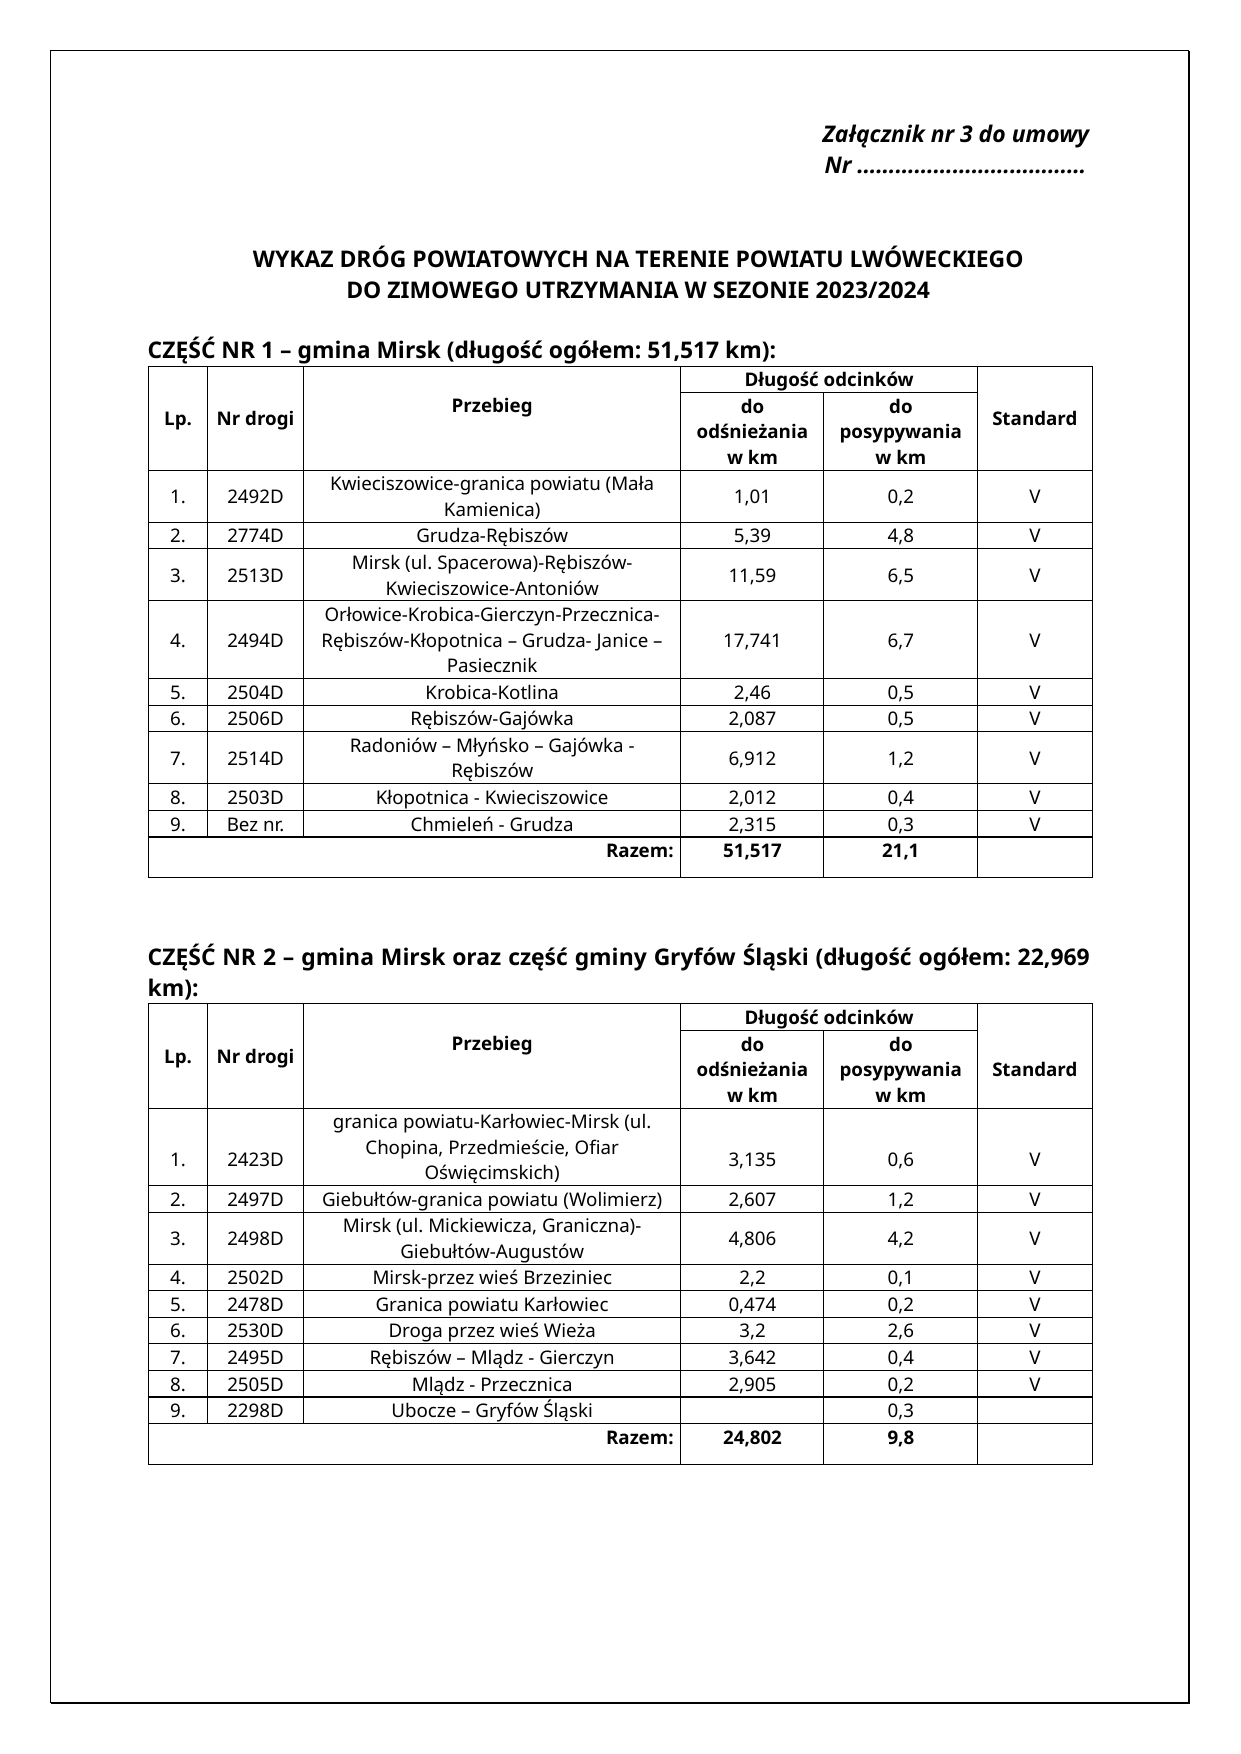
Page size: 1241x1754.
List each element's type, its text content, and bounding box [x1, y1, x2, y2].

table_cell Droga przez wieś Wieża [304, 1318, 680, 1343]
table_cell 8. [149, 784, 207, 810]
table_cell [978, 838, 1092, 877]
table_cell V [978, 1265, 1092, 1290]
table_cell 7. [149, 1344, 207, 1370]
table_cell 2492D [208, 471, 303, 522]
table_cell 2478D [208, 1291, 303, 1317]
table_cell 3,2 [681, 1318, 823, 1343]
table_cell V [978, 811, 1092, 836]
table_cell Rębiszów – Mlądz - Gierczyn [304, 1344, 680, 1370]
table_cell 2498D [208, 1213, 303, 1264]
table_cell V [978, 1371, 1092, 1396]
table_cell 0,3 [824, 811, 977, 836]
table_cell V [978, 1318, 1092, 1343]
table_cell 1,2 [824, 732, 977, 783]
table_cell 1,2 [824, 1186, 977, 1212]
table_cell 9. [149, 811, 207, 836]
table_cell 0,5 [824, 706, 977, 731]
table_cell 2506D [208, 706, 303, 731]
table_cell 0,5 [824, 679, 977, 704]
table_cell 6. [149, 1318, 207, 1343]
table_cell V [978, 1213, 1092, 1264]
table_cell do odśnieżania w km [681, 1031, 823, 1107]
table_cell 2494D [208, 601, 303, 678]
table_header Standard [978, 1004, 1092, 1107]
table_cell 2504D [208, 679, 303, 704]
table_cell 3. [149, 549, 207, 600]
table_cell 0,1 [824, 1265, 977, 1290]
table_cell 8. [149, 1371, 207, 1396]
table_cell 0,4 [824, 1344, 977, 1370]
table_cell 17,741 [681, 601, 823, 678]
table_cell Orłowice-Krobica-Gierczyn-Przecznica-Rębiszów-Kłopotnica – Grudza- Janice – Pasiecznik [304, 601, 680, 678]
table_cell Rębiszów-Gajówka [304, 706, 680, 731]
table_cell V [978, 1186, 1092, 1212]
table_cell 2,087 [681, 706, 823, 731]
table_cell V [978, 1291, 1092, 1317]
table_cell 5. [149, 679, 207, 704]
table_cell 0,474 [681, 1291, 823, 1317]
table_cell 5. [149, 1291, 207, 1317]
table_cell Krobica-Kotlina [304, 679, 680, 704]
table_cell 2505D [208, 1371, 303, 1396]
table_cell 6,912 [681, 732, 823, 783]
table_cell 2495D [208, 1344, 303, 1370]
table_cell Grudza-Rębiszów [304, 523, 680, 548]
table_cell 7. [149, 732, 207, 783]
table_cell 0,2 [824, 1371, 977, 1396]
table_cell 2,6 [824, 1318, 977, 1343]
table_header Długość odcinków [681, 367, 977, 392]
table_cell Chmieleń - Grudza [304, 811, 680, 836]
table_cell Kłopotnica - Kwieciszowice [304, 784, 680, 810]
table_header Standard [978, 367, 1092, 470]
text Załącznik nr 3 do umowy [147, 118, 1092, 149]
table_header Długość odcinków [681, 1004, 977, 1030]
table_cell granica powiatu-Karłowiec-Mirsk (ul. Chopina, Przedmieście, Ofiar Oświęcimskich) [304, 1109, 680, 1185]
table_cell 4. [149, 1265, 207, 1290]
table_cell 2,905 [681, 1371, 823, 1396]
subtitle WYKAZ DRÓG POWIATOWYCH NA TERENIE POWIATU LWÓWECKIEGO [185, 243, 1092, 274]
table_header Lp. [149, 1004, 207, 1107]
text CZĘŚĆ NR 2 – gmina Mirsk oraz część gminy Gryfów Śląski (długość ogółem: 22,969 km): [147, 941, 1092, 1003]
table_cell 9. [149, 1398, 207, 1423]
table_cell V [978, 784, 1092, 810]
table_cell Giebułtów-granica powiatu (Wolimierz) [304, 1186, 680, 1212]
table_cell 21,1 [824, 838, 977, 877]
table_cell [978, 1398, 1092, 1423]
table_cell Mlądz - Przecznica [304, 1371, 680, 1396]
table_cell V [978, 1344, 1092, 1370]
table_header Nr drogi [208, 367, 303, 470]
table_cell Kwieciszowice-granica powiatu (Mała Kamienica) [304, 471, 680, 522]
table_cell Bez nr. [208, 811, 303, 836]
table_cell Mirsk (ul. Mickiewicza, Graniczna)-Giebułtów-Augustów [304, 1213, 680, 1264]
table_cell V [978, 732, 1092, 783]
subtitle DO ZIMOWEGO UTRZYMANIA W SEZONIE 2023/2024 [185, 274, 1092, 306]
table_cell 2513D [208, 549, 303, 600]
table_cell 1,01 [681, 471, 823, 522]
table_cell Razem: [149, 838, 680, 877]
table_cell do odśnieżania w km [681, 393, 823, 470]
table_cell 0,3 [824, 1398, 977, 1423]
table_cell do posypywania w km [824, 393, 977, 470]
table_cell 2,46 [681, 679, 823, 704]
table_cell do posypywania w km [824, 1031, 977, 1107]
table_header Przebieg [304, 367, 680, 470]
table_cell Radoniów – Młyńsko – Gajówka - Rębiszów [304, 732, 680, 783]
table_cell 6,7 [824, 601, 977, 678]
table_cell 1. [149, 471, 207, 522]
table_cell 2. [149, 523, 207, 548]
table_cell 2502D [208, 1265, 303, 1290]
table_cell V [978, 549, 1092, 600]
table_cell 4,2 [824, 1213, 977, 1264]
table_cell 0,6 [824, 1109, 977, 1185]
table_cell 3,135 [681, 1109, 823, 1185]
table_cell 5,39 [681, 523, 823, 548]
table_cell 51,517 [681, 838, 823, 877]
table_cell 4,8 [824, 523, 977, 548]
table_cell [978, 1424, 1092, 1464]
table_cell Ubocze – Gryfów Śląski [304, 1398, 680, 1423]
table_header Nr drogi [208, 1004, 303, 1107]
table_cell 2,012 [681, 784, 823, 810]
table_cell Mirsk (ul. Spacerowa)-Rębiszów-Kwieciszowice-Antoniów [304, 549, 680, 600]
table_cell Granica powiatu Karłowiec [304, 1291, 680, 1317]
table_cell 1. [149, 1109, 207, 1185]
table_cell V [978, 601, 1092, 678]
table_cell V [978, 706, 1092, 731]
table_cell 0,2 [824, 1291, 977, 1317]
table_cell 2774D [208, 523, 303, 548]
table_cell V [978, 471, 1092, 522]
table_cell [681, 1398, 823, 1423]
table_cell V [978, 1109, 1092, 1185]
table_cell 2. [149, 1186, 207, 1212]
table_cell 0,2 [824, 471, 977, 522]
table_header Lp. [149, 367, 207, 470]
table_cell Mirsk-przez wieś Brzeziniec [304, 1265, 680, 1290]
table_cell 2,607 [681, 1186, 823, 1212]
table_cell 9,8 [824, 1424, 977, 1464]
table_cell 4,806 [681, 1213, 823, 1264]
table_cell V [978, 523, 1092, 548]
table_cell 4. [149, 601, 207, 678]
table_cell 6,5 [824, 549, 977, 600]
table_cell 6. [149, 706, 207, 731]
table_header Przebieg [304, 1004, 680, 1107]
table_cell 2,315 [681, 811, 823, 836]
table_cell Razem: [149, 1424, 680, 1464]
table_cell 3,642 [681, 1344, 823, 1370]
table_cell 2503D [208, 784, 303, 810]
table_cell 11,59 [681, 549, 823, 600]
table_cell 2497D [208, 1186, 303, 1212]
table_cell 2298D [208, 1398, 303, 1423]
table_cell 3. [149, 1213, 207, 1264]
table_cell 0,4 [824, 784, 977, 810]
table_cell 2530D [208, 1318, 303, 1343]
text Nr ……………………………… [147, 149, 1089, 181]
table_cell V [978, 679, 1092, 704]
text CZĘŚĆ NR 1 – gmina Mirsk (długość ogółem: 51,517 km): [147, 334, 1092, 366]
table_cell 24,802 [681, 1424, 823, 1464]
table_cell 2,2 [681, 1265, 823, 1290]
table_cell 2423D [208, 1109, 303, 1185]
table_cell 2514D [208, 732, 303, 783]
